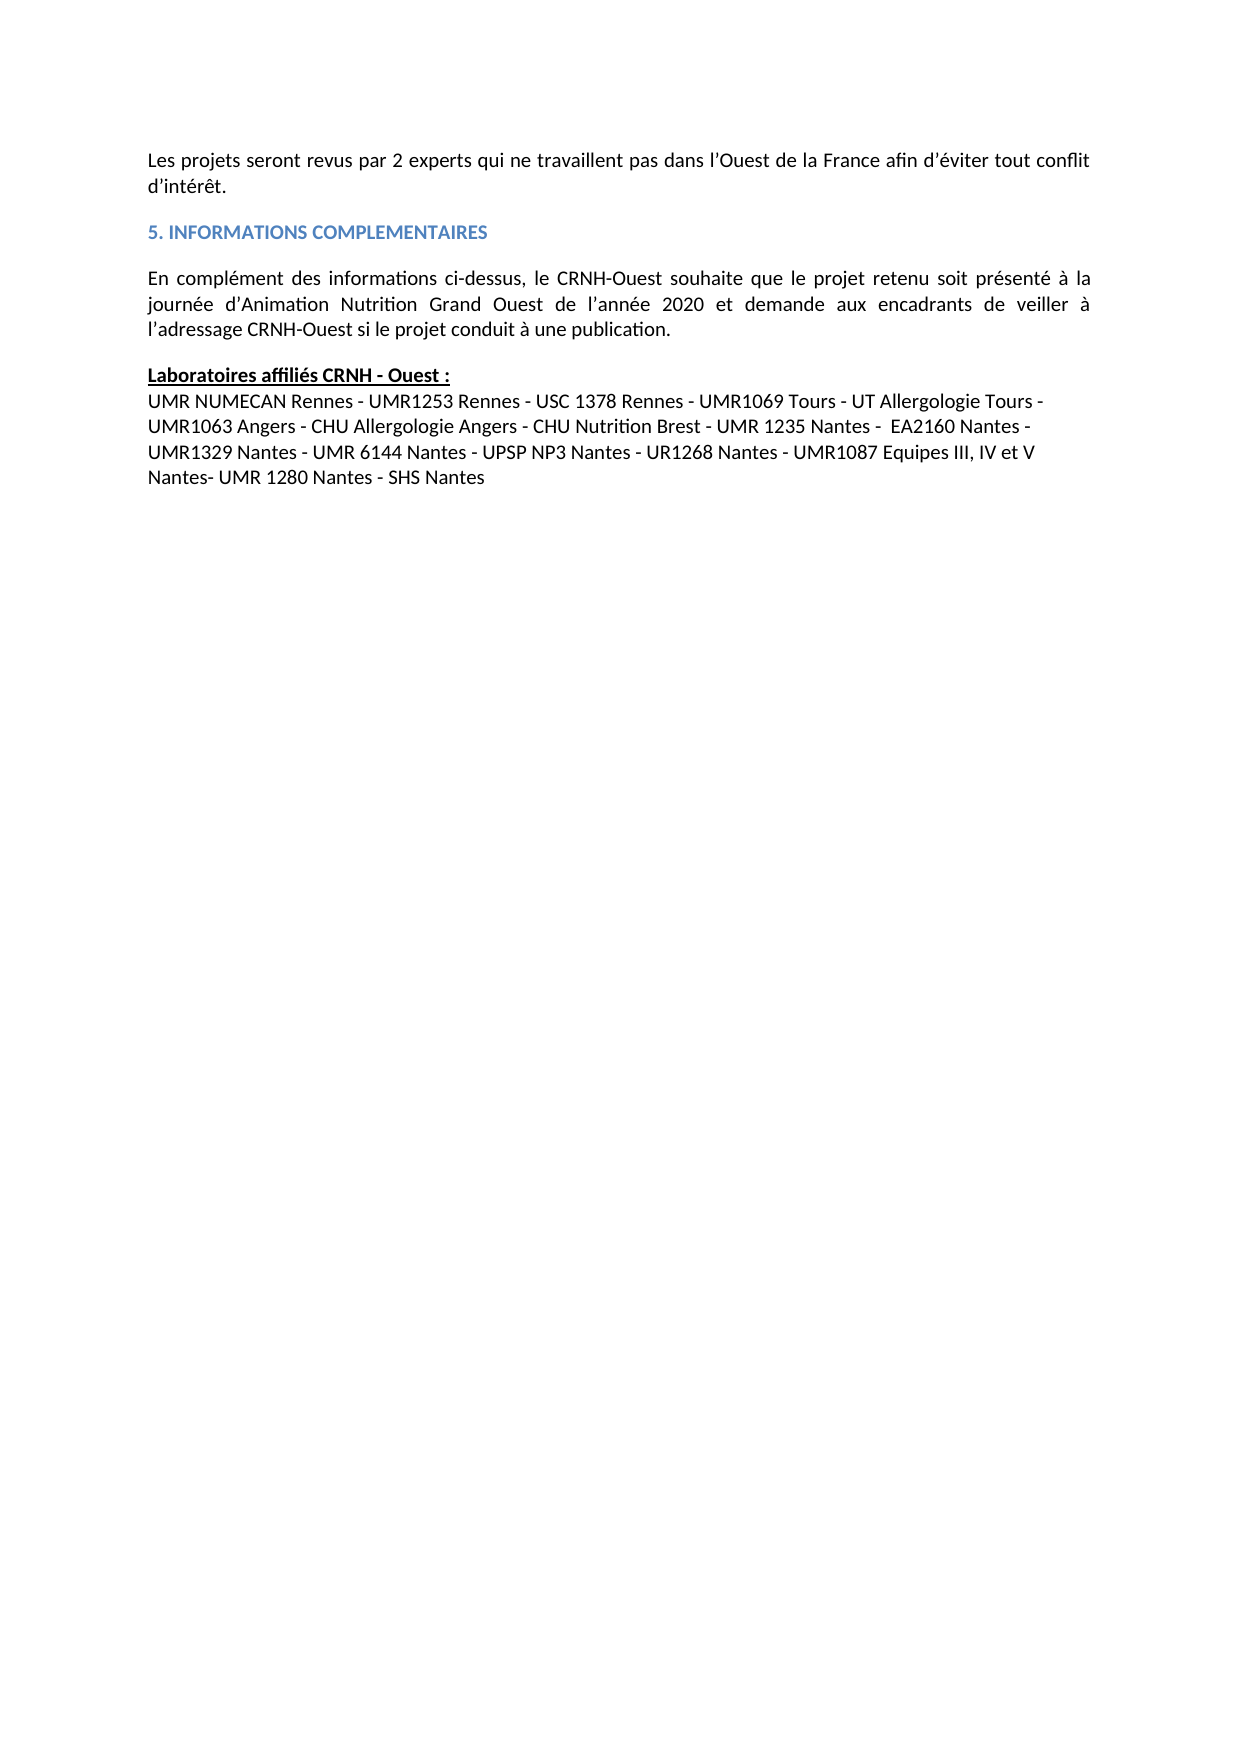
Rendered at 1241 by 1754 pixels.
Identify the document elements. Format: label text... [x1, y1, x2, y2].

text Laboratoires affiliés CRNH - Ouest : [148, 363, 1093, 388]
text Les projets seront revus par 2 experts qui ne travaillent pas dans l’Ouest de la France afin d’éviter tout conflit d’intérêt. [148, 148, 1093, 198]
text UMR NUMECAN Rennes - UMR1253 Rennes - USC 1378 Rennes - UMR1069 Tours - UT Allergologie Tours - UMR1063 Angers - CHU Allergologie Angers - CHU Nutrition Brest - UMR 1235 Nantes - EA2160 Nantes - UMR1329 Nantes - UMR 6144 Nantes - UPSP NP3 Nantes - UR1268 Nantes - UMR1087 Equipes III, IV et V Nantes- UMR 1280 Nantes - SHS Nantes [148, 388, 1093, 490]
text 5. INFORMATIONS COMPLEMENTAIRES [148, 219, 1093, 245]
text En complément des informations ci-dessus, le CRNH-Ouest souhaite que le projet retenu soit présenté à la journée d’Animation Nutrition Grand Ouest de l’année 2020 et demande aux encadrants de veiller à l’adressage CRNH-Ouest si le projet conduit à une publication. [148, 266, 1093, 342]
